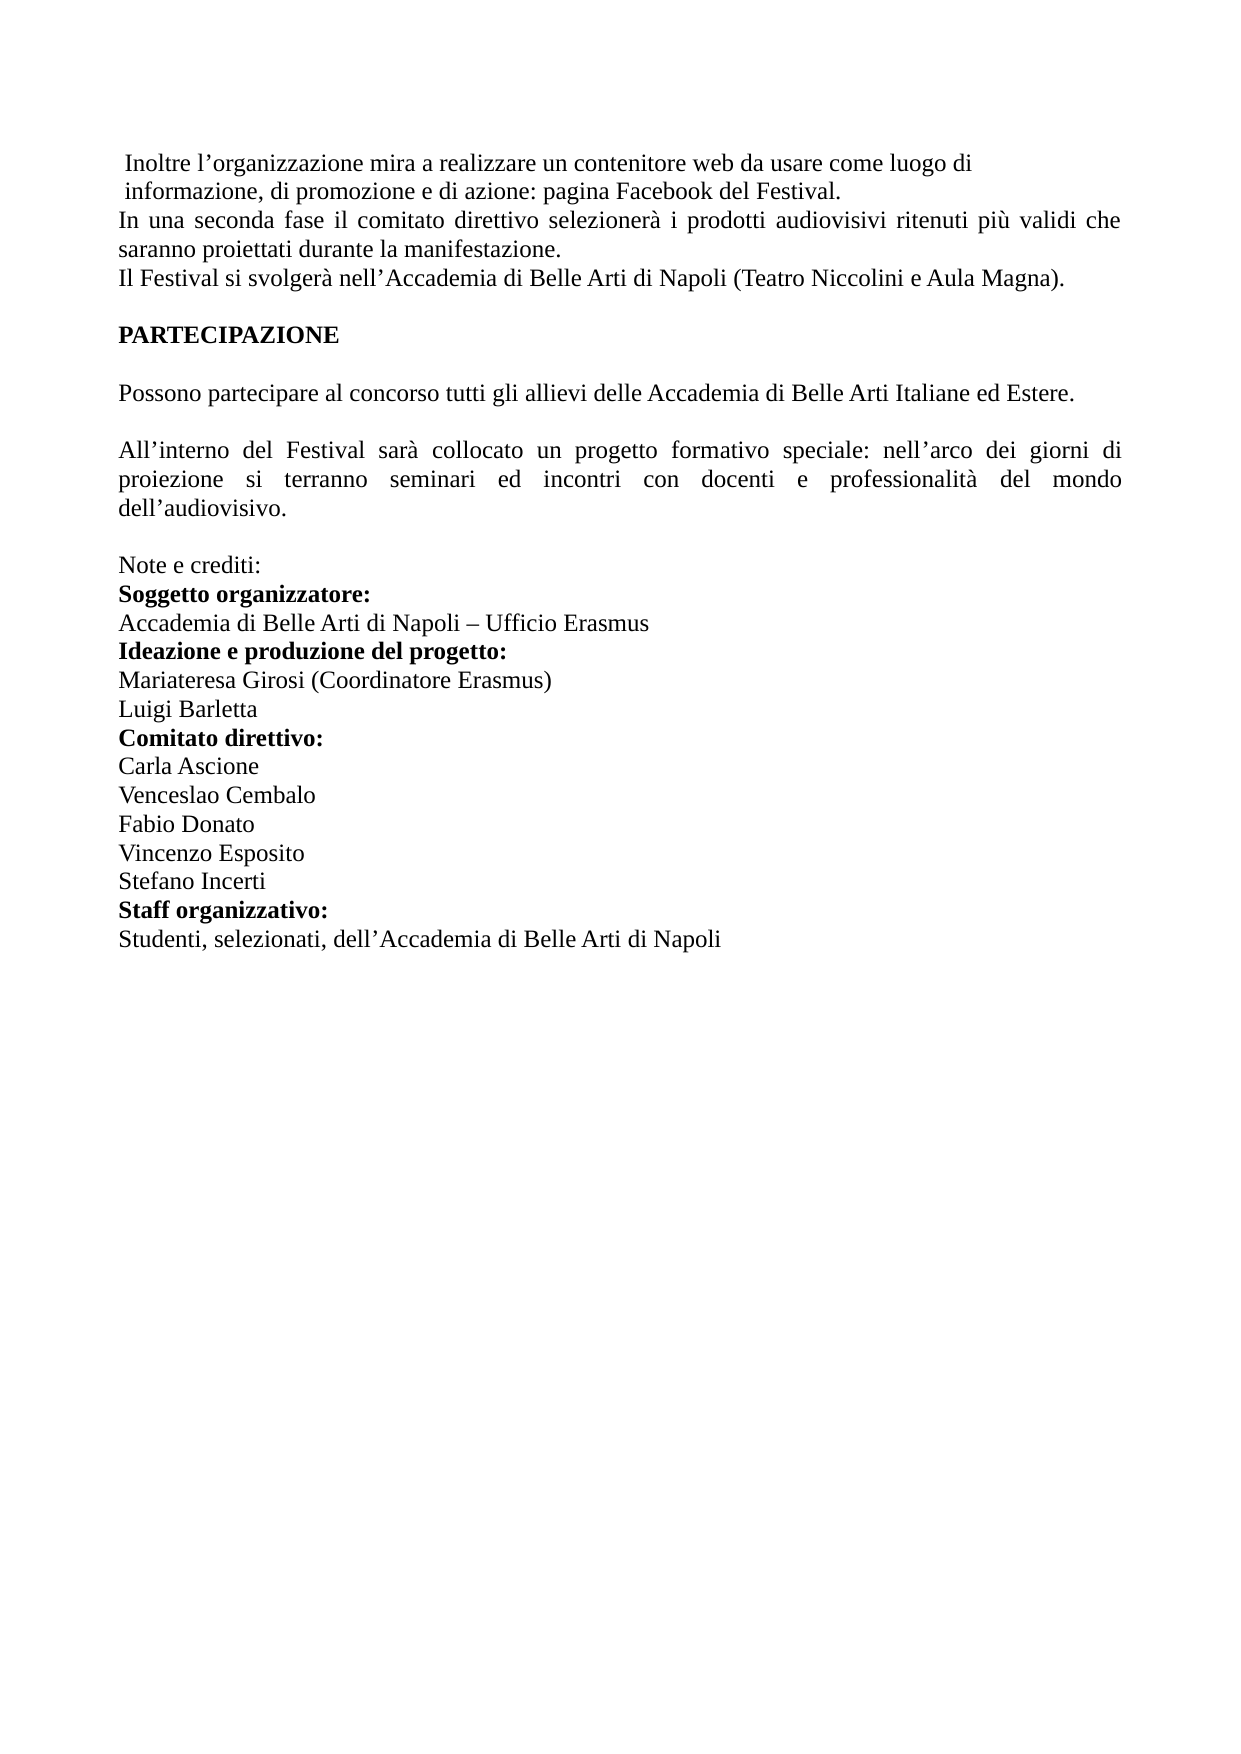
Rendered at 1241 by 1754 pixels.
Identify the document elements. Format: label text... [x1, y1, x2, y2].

text Accademia di Belle Arti di Napoli – Ufficio Erasmus [118, 608, 1122, 636]
text Carla Ascione [118, 751, 1122, 780]
text Vincenzo Esposito [118, 838, 1122, 866]
text Luigi Barletta [118, 694, 1122, 723]
text Fabio Donato [118, 809, 1122, 838]
text Inoltre l’organizzazione mira a realizzare un contenitore web da usare come luogo di [118, 148, 1122, 176]
text Soggetto organizzatore: [118, 579, 1122, 608]
text Mariateresa Girosi (Coordinatore Erasmus) [118, 665, 1122, 694]
text PARTECIPAZIONE [118, 320, 1122, 349]
text Il Festival si svolgerà nell’Accademia di Belle Arti di Napoli (Teatro Niccolini e Aula Magna). [118, 263, 1122, 291]
text Stefano Incerti [118, 866, 1122, 895]
text Venceslao Cembalo [118, 780, 1122, 809]
text Comitato direttivo: [118, 723, 1122, 751]
text Studenti, selezionati, dell’Accademia di Belle Arti di Napoli [118, 924, 1122, 953]
text In una seconda fase il comitato direttivo selezionerà i prodotti audiovisivi ritenuti più validi che saranno proiettati durante la manifestazione. [118, 205, 1122, 263]
text Ideazione e produzione del progetto: [118, 636, 1122, 665]
text Possono partecipare al concorso tutti gli allievi delle Accademia di Belle Arti Italiane ed Estere. [118, 378, 1122, 406]
text informazione, di promozione e di azione: pagina Facebook del Festival. [118, 176, 1122, 205]
text All’interno del Festival sarà collocato un progetto formativo speciale: nell’arco dei giorni di proiezione si terranno seminari ed incontri con docenti e professionalità del mondo dell’audiovisivo. [118, 435, 1122, 521]
text Staff organizzativo: [118, 895, 1122, 924]
text Note e crediti: [118, 550, 1122, 579]
